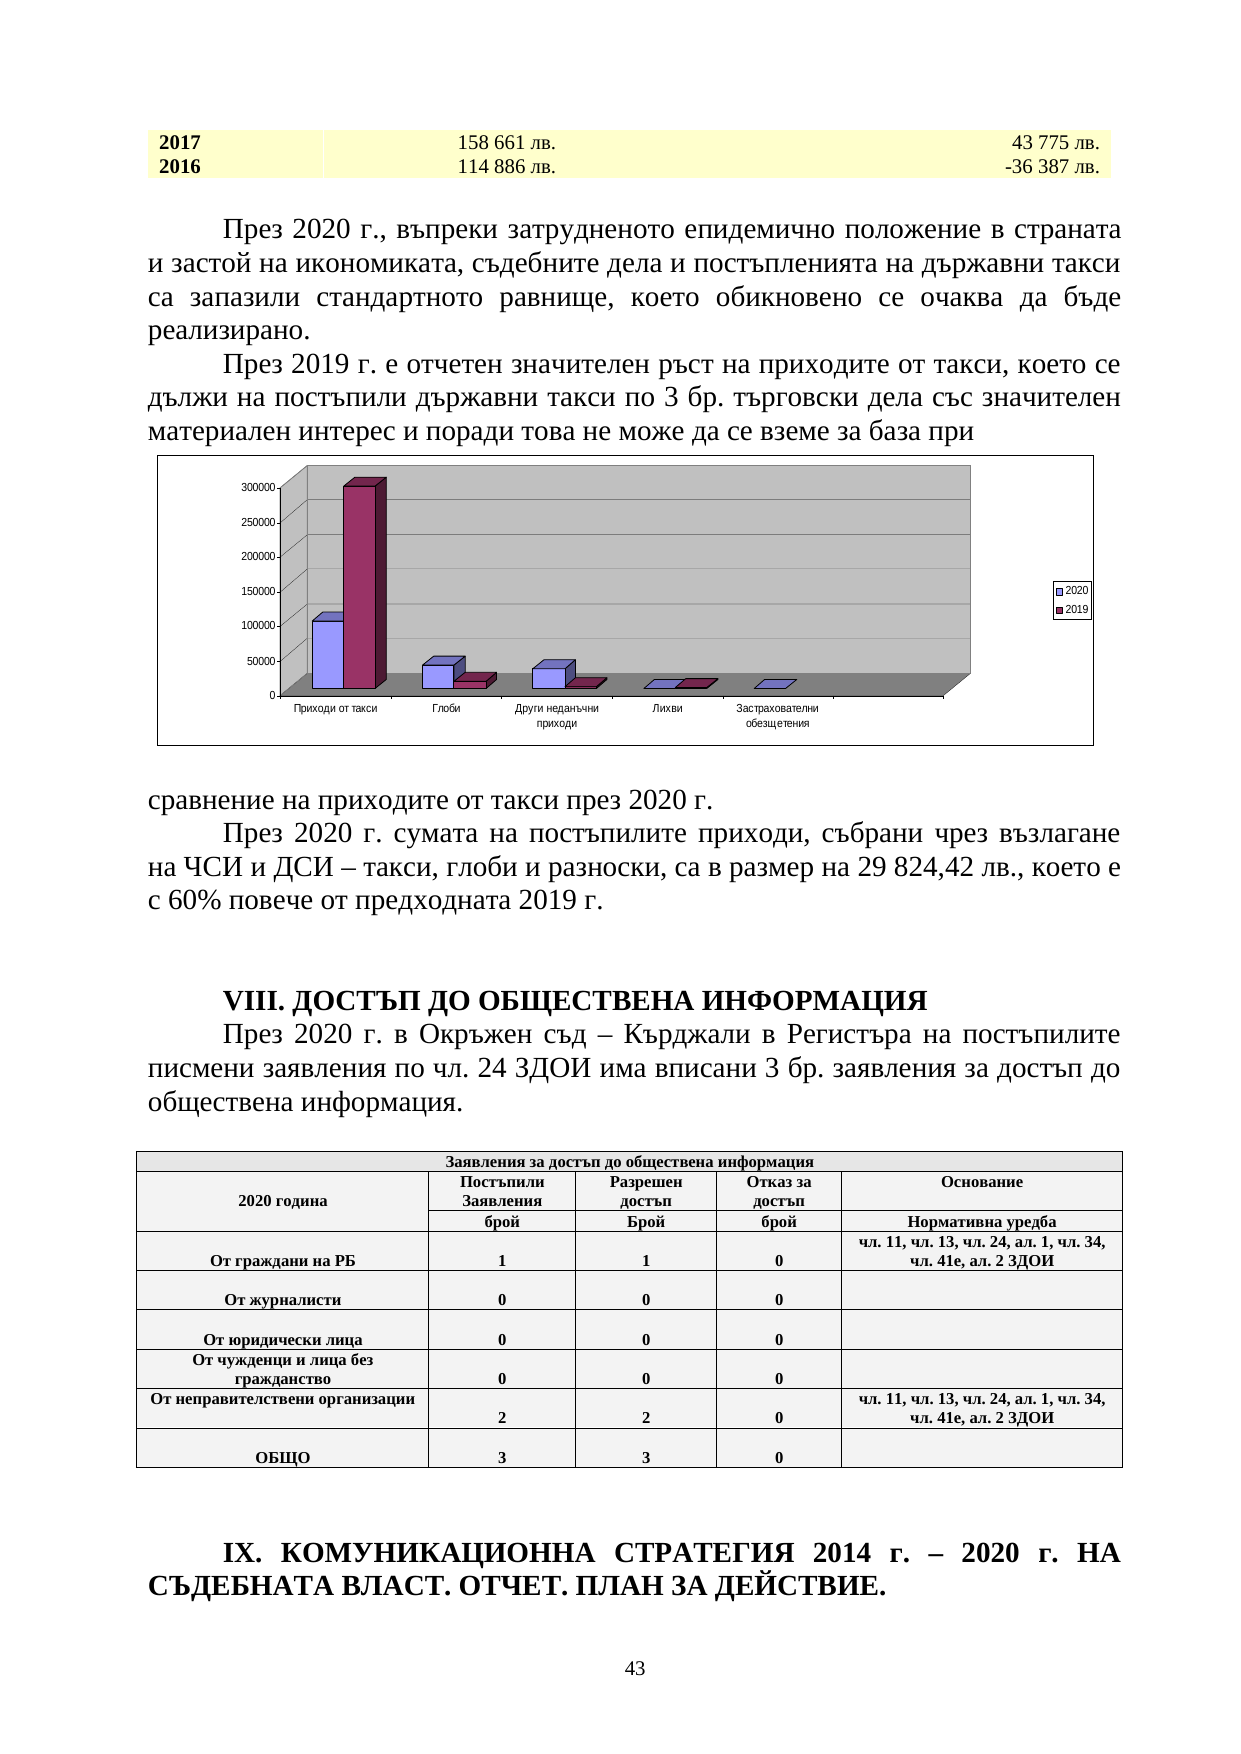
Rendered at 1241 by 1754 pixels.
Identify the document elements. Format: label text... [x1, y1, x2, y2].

table_cell 1 [576, 1232, 716, 1270]
table_cell брой [429, 1211, 575, 1231]
table_cell Постъпили Заявления [429, 1172, 575, 1210]
table_cell Брой [576, 1211, 716, 1231]
table_cell 3 [429, 1429, 575, 1467]
table_cell Разрешен достъп [576, 1172, 716, 1210]
table_cell 0 [429, 1271, 575, 1309]
text През 2020 г. в Окръжен съд – Кърджали в Регистъра на постъпилите писмени заявления по чл. 24 ЗДОИ има вписани 3 бр. заявления за достъп до обществена информация. [148, 1017, 1122, 1117]
table_cell 0 [717, 1389, 841, 1427]
table_cell чл. 11, чл. 13, чл. 24, ал. 1, чл. 34, чл. 41е, ал. 2 ЗДОИ [842, 1232, 1122, 1270]
table_cell 0 [717, 1429, 841, 1467]
table_cell 0 [717, 1310, 841, 1349]
table_cell 1 [429, 1232, 575, 1270]
table_cell 2 [429, 1389, 575, 1427]
table_cell 0 [576, 1271, 716, 1309]
table_cell 2016 [148, 154, 323, 178]
table_cell 0 [717, 1350, 841, 1388]
text сравнение на приходите от такси през 2020 г. [148, 446, 1122, 815]
table_cell [842, 1271, 1122, 1309]
text През 2019 г. е отчетен значителен ръст на приходите от такси, което се дължи на постъпили държавни такси по 3 бр. търговски дела със значителен материален интерес и поради това не може да се вземе за база при [148, 346, 1122, 446]
table_cell 2017 [148, 130, 323, 154]
text ІХ. КОМУНИКАЦИОННА СТРАТЕГИЯ 2014 г. – 2020 г. НА СЪДЕБНАТА ВЛАСТ. ОТЧЕТ. ПЛАН ЗА ДЕЙСТВИЕ. [148, 1535, 1122, 1602]
table_cell ОБЩО [137, 1429, 428, 1467]
table_cell От юридически лица [137, 1310, 428, 1349]
table_cell 0 [429, 1310, 575, 1349]
table_cell От чужденци и лица без гражданство [137, 1350, 428, 1388]
table_cell Основание [842, 1172, 1122, 1210]
table_cell 3 [576, 1429, 716, 1467]
table_cell -36 387 лв. [567, 154, 1111, 178]
table_cell От журналисти [137, 1271, 428, 1309]
table_header Заявления за достъп до обществена информация [137, 1152, 1122, 1171]
table_cell [842, 1350, 1122, 1388]
table_cell 0 [576, 1350, 716, 1388]
table_cell 0 [717, 1232, 841, 1270]
table_cell брой [717, 1211, 841, 1231]
table_cell чл. 11, чл. 13, чл. 24, ал. 1, чл. 34, чл. 41е, ал. 2 ЗДОИ [842, 1389, 1122, 1427]
table_cell [842, 1310, 1122, 1349]
table_cell Нормативна уредба [842, 1211, 1122, 1231]
table_cell 158 661 лв. [324, 130, 567, 154]
table_cell 114 886 лв. [324, 154, 567, 178]
table_cell От неправителствени организации [137, 1389, 428, 1427]
table_cell Отказ за достъп [717, 1172, 841, 1210]
table_cell От граждани на РБ [137, 1232, 428, 1270]
table_cell 43 775 лв. [567, 130, 1111, 154]
table_cell 0 [717, 1271, 841, 1309]
table_cell 2 [576, 1389, 716, 1427]
table_cell [842, 1429, 1122, 1467]
table_cell 0 [576, 1310, 716, 1349]
table_cell 0 [429, 1350, 575, 1388]
table_cell 2020 година [137, 1172, 428, 1231]
text През 2020 г., въпреки затрудненото епидемично положение в страната и застой на икономиката, съдебните дела и постъпленията на държавни такси са запазили стандартното равнище, което обикновено се очаква да бъде реализирано. [148, 212, 1122, 346]
text През 2020 г. сумата на постъпилите приходи, събрани чрез възлагане на ЧСИ и ДСИ – такси, глоби и разноски, са в размер на 29 824,42 лв., което е с 60% повече от предходната 2019 г. [148, 815, 1122, 916]
text VІІІ. ДОСТЪП ДО ОБЩЕСТВЕНА ИНФОРМАЦИЯ [148, 983, 1122, 1017]
